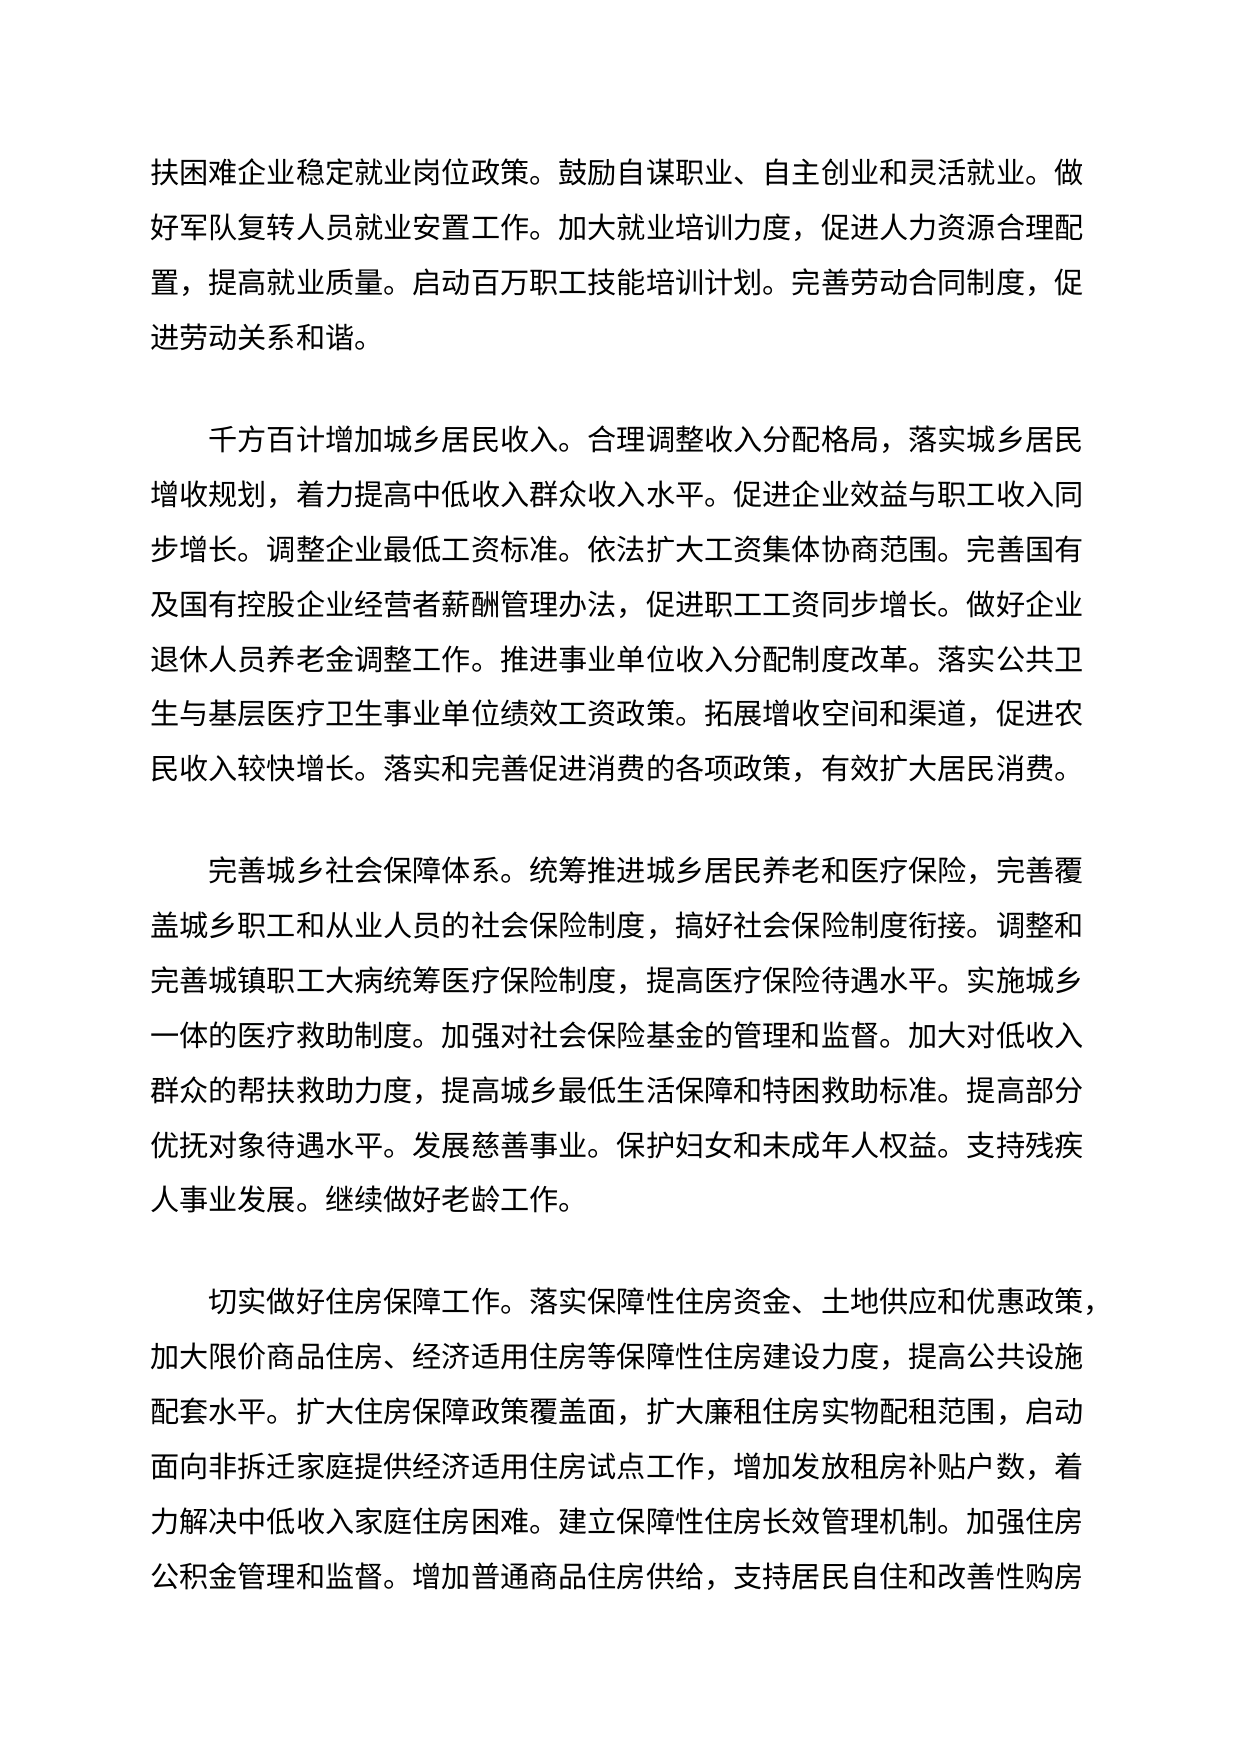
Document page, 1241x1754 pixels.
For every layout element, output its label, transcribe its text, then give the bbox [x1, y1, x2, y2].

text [150, 150, 1090, 357]
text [150, 1279, 1090, 1596]
text 完善城乡社会保障体系。统筹推进城乡居民养老和医疗保险，完善覆盖城乡职工和从业人员的社会保险制度，搞好社会保险制度衔接。调整和完善城镇职工大病统筹医疗保险制度，提高医疗保险待遇水平。实施城乡一体的医疗救助制度。加强对社会保险基金的管理和监督。加大对低收入群众的帮扶救助力度，提高城乡最低生活保障和特困救助标准。提高部分优抚对象待遇水平。发展慈善事业。保护妇女和未成年人权益。支持残疾人事业发展。继续做好老龄工作。 [150, 848, 1090, 1219]
text 千方百计增加城乡居民收入。合理调整收入分配格局，落实城乡居民增收规划，着力提高中低收入群众收入水平。促进企业效益与职工收入同步增长。调整企业最低工资标准。依法扩大工资集体协商范围。完善国有及国有控股企业经营者薪酬管理办法，促进职工工资同步增长。做好企业退休人员养老金调整工作。推进事业单位收入分配制度改革。落实公共卫生与基层医疗卫生事业单位绩效工资政策。拓展增收空间和渠道，促进农民收入较快增长。落实和完善促进消费的各项政策，有效扩大居民消费。 [150, 416, 1090, 788]
